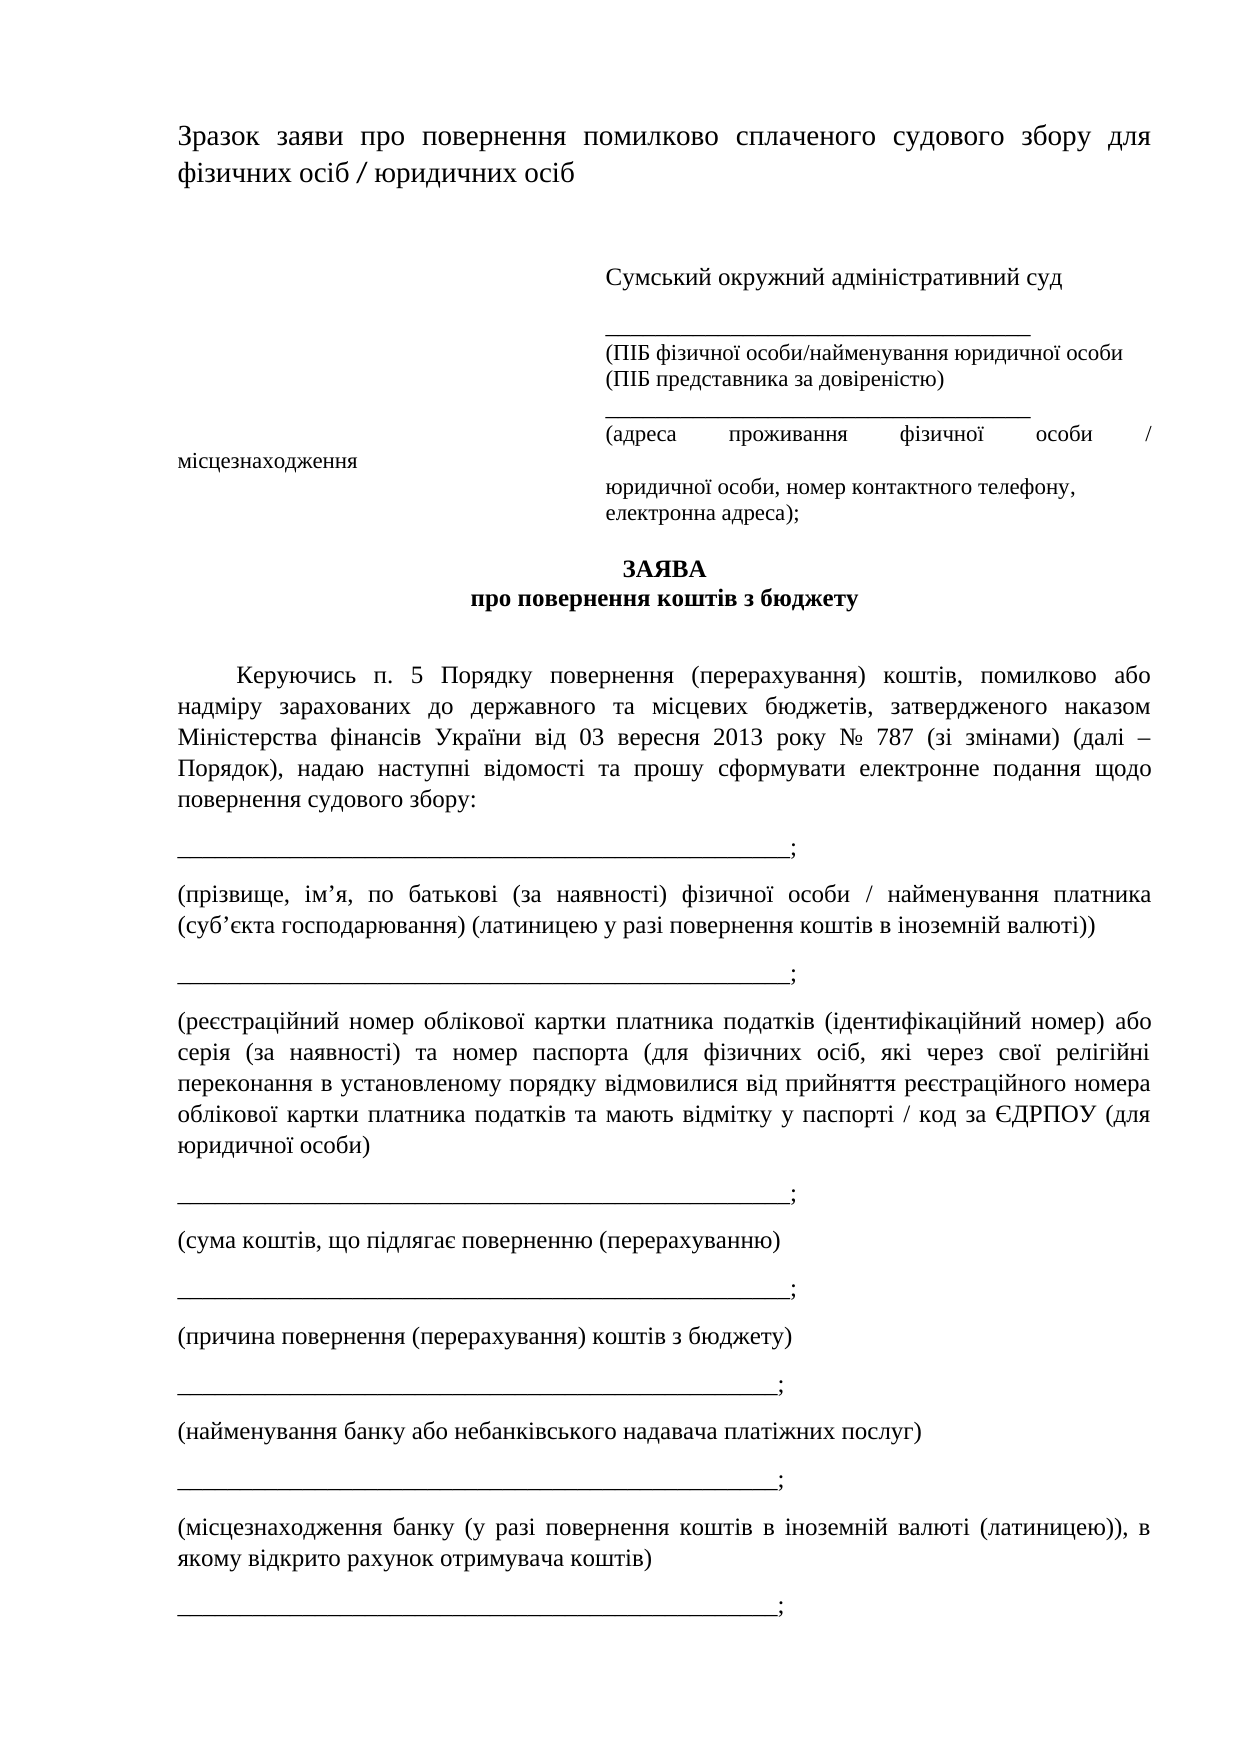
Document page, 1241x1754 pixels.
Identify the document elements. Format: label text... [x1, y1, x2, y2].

text ЗАЯВА [177, 554, 1152, 583]
text про повернення коштів з бюджету [177, 583, 1152, 612]
text Керуючись п. 5 Порядку повернення (перерахування) коштів, помилково або надміру зарахованих до державного та місцевих бюджетів, затвердженого наказом Міністерства фінансів України від 03 вересня 2013 року № 787 (зі змінами) (далі – Порядок), надаю наступні відомості та прошу сформувати електронне подання щодо повернення судового збору: [177, 660, 1152, 813]
text _________________________________________________; [177, 1273, 1152, 1302]
text _________________________________________________; [177, 832, 1152, 860]
text (ПІБ представника за довіреністю) [177, 365, 1152, 392]
text Зразок заяви про повернення помилково сплаченого cудового збору для фізичних осіб / юридичних осіб [177, 118, 1152, 190]
text (реєстраційний номер облікової картки платника податків (ідентифікаційний номер) або серія (за наявності) та номер паспорта (для фізичних осіб, які через свої релігійні переконання в установленому порядку відмовилися від прийняття реєстраційного номера облікової картки платника податків та мають відмітку у паспорті / код за ЄДРПОУ (для юридичної особи) [177, 1006, 1152, 1159]
text (адреса проживання фізичної особи / місцезнаходження [177, 420, 1152, 473]
text (ПІБ фізичної особи/найменування юридичної особи [177, 339, 1152, 365]
text ________________________________________________; [177, 1464, 1152, 1493]
text Сумський окружний адміністративний суд [177, 262, 1152, 291]
text (місцезнаходження банку (у разі повернення коштів в іноземній валюті (латиницею)), в якому відкрито рахунок отримувача коштів) [177, 1512, 1152, 1572]
text ________________________________________________; [177, 1591, 1152, 1619]
text (прізвище, ім’я, по батькові (за наявності) фізичної особи / найменування платника (суб’єкта господарювання) (латиницею у разі повернення коштів в іноземній валюті)) [177, 879, 1152, 939]
text (найменування банку або небанківського надавача платіжних послуг) [177, 1416, 1152, 1445]
text __________________________________ [177, 310, 1152, 339]
text _________________________________________________; [177, 958, 1152, 987]
text ________________________________________________; [177, 1369, 1152, 1397]
text електронна адреса); [177, 499, 1152, 526]
text юридичної особи, номер контактного телефону, [177, 473, 1152, 499]
text (причина повернення (перерахування) коштів з бюджету) [177, 1321, 1152, 1350]
text _________________________________________________; [177, 1178, 1152, 1207]
text (сума коштів, що підлягає поверненню (перерахуванню) [177, 1226, 1152, 1254]
text __________________________________ [177, 392, 1152, 420]
